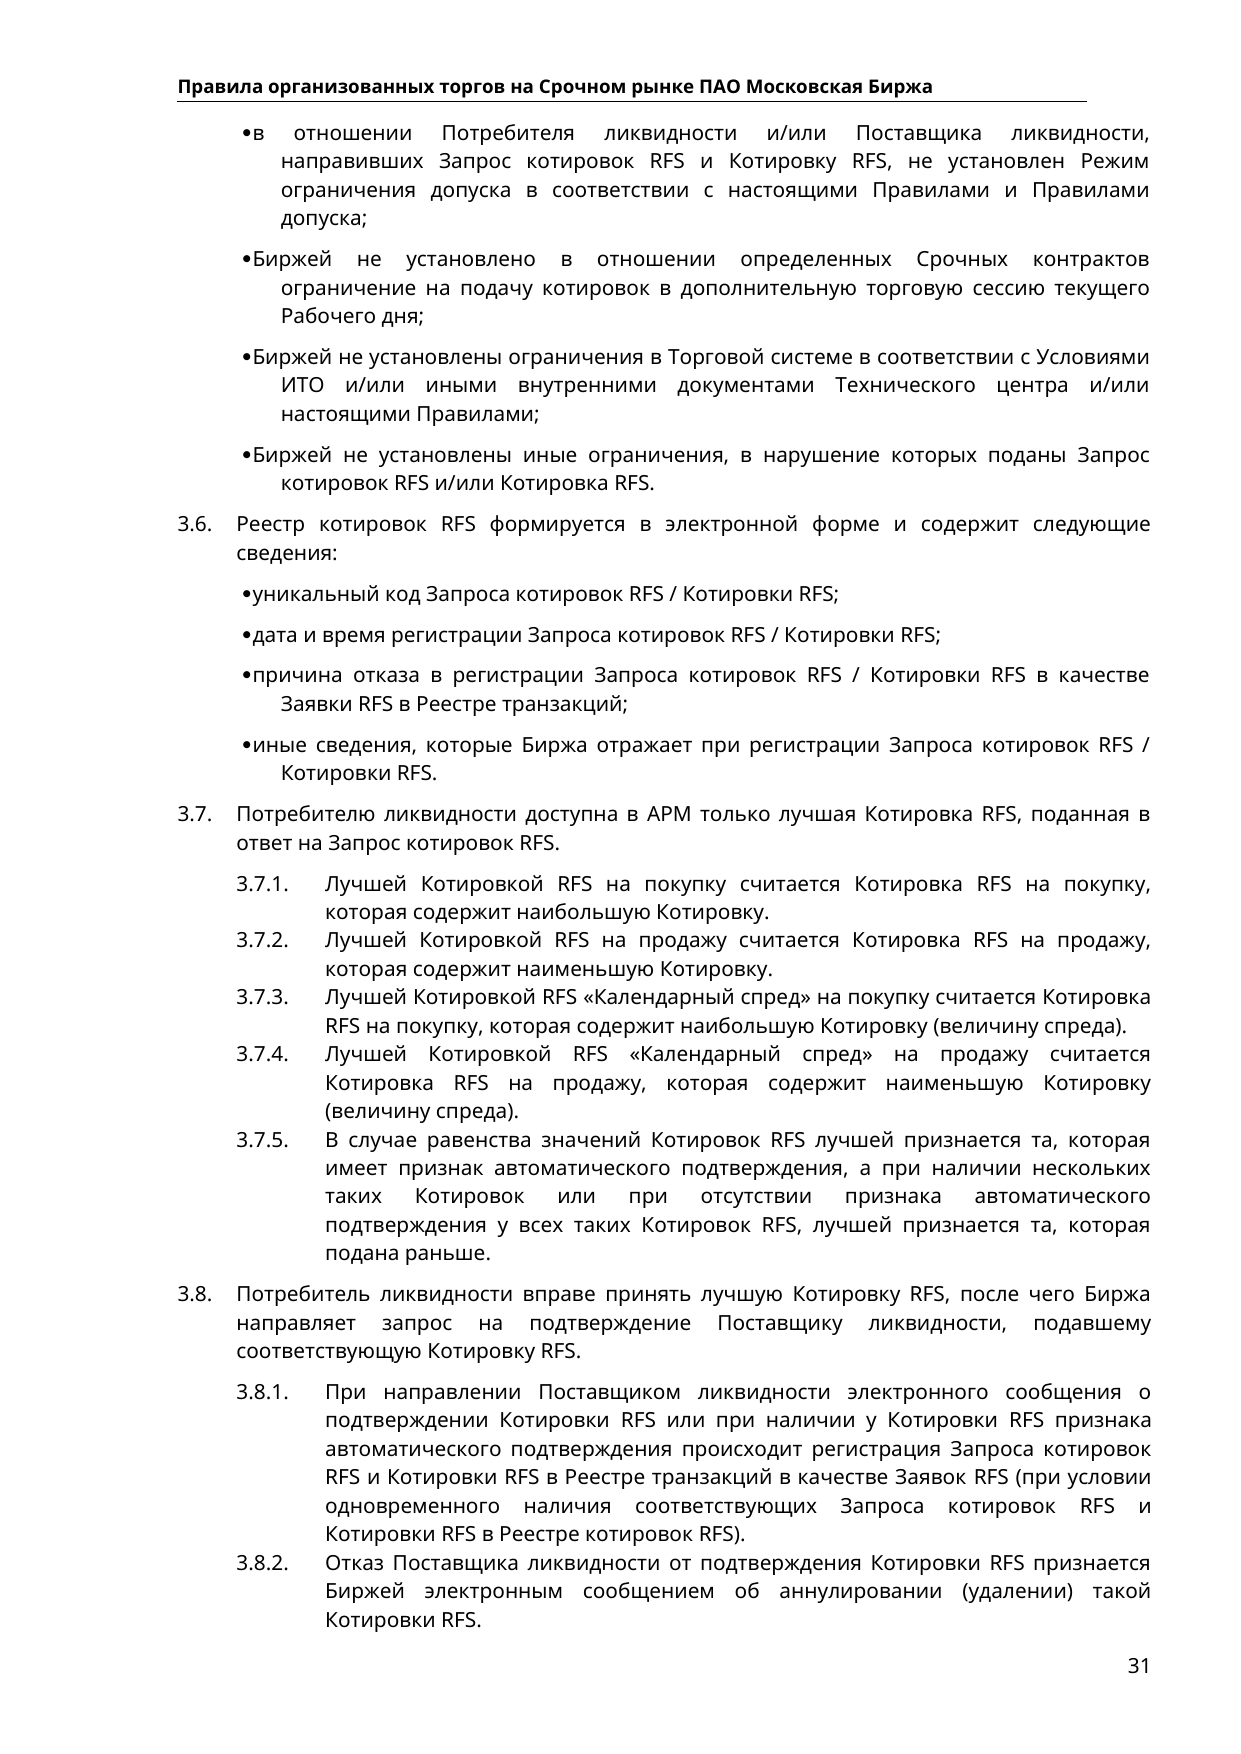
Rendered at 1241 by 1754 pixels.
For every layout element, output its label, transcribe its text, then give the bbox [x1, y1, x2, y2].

list иные сведения, которые Биржа отражает при регистрации Запроса котировок RFS / Котировки RFS. [243, 730, 1151, 787]
list Лучшей Котировкой RFS на продажу считается Котировка RFS на продажу, которая содержит наименьшую Котировку. [236, 926, 1152, 982]
list Отказ Поставщика ликвидности от подтверждения Котировки RFS признается Биржей электронным сообщением об аннулировании (удалении) такой Котировки RFS. [236, 1548, 1152, 1633]
list Лучшей Котировкой RFS «Календарный спред» на продажу считается Котировка RFS на продажу, которая содержит наименьшую Котировку (величину спреда). [236, 1039, 1152, 1125]
text Потребитель ликвидности вправе принять лучшую Котировку RFS, после чего Биржа направляет запрос на подтверждение Поставщику ликвидности, подавшему соответствующую Котировку RFS. [177, 1279, 1152, 1365]
list Биржей не установлено в отношении определенных Срочных контрактов ограничение на подачу котировок в дополнительную торговую сессию текущего Рабочего дня; [243, 244, 1151, 330]
text Реестр котировок RFS формируется в электронной форме и содержит следующие сведения: [177, 509, 1152, 566]
list в отношении Потребителя ликвидности и/или Поставщика ликвидности, направивших Запрос котировок RFS и Котировку RFS, не установлен Режим ограничения допуска в соответствии с настоящими Правилами и Правилами допуска; [243, 118, 1151, 232]
list причина отказа в регистрации Запроса котировок RFS / Котировки RFS в качестве Заявки RFS в Реестре транзакций; [243, 661, 1151, 717]
text Потребителю ликвидности доступна в АРМ только лучшая Котировка RFS, поданная в ответ на Запрос котировок RFS. [177, 799, 1152, 856]
list Биржей не установлены иные ограничения, в нарушение которых поданы Запрос котировок RFS и/или Котировка RFS. [243, 440, 1151, 497]
list При направлении Поставщиком ликвидности электронного сообщения о подтверждении Котировки RFS или при наличии у Котировки RFS признака автоматического подтверждения происходит регистрация Запроса котировок RFS и Котировки RFS в Реестре транзакций в качестве Заявок RFS (при условии одновременного наличия соответствующих Запроса котировок RFS и Котировки RFS в Реестре котировок RFS). [236, 1377, 1152, 1548]
list дата и время регистрации Запроса котировок RFS / Котировки RFS; [243, 620, 1151, 648]
list Лучшей Котировкой RFS «Календарный спред» на покупку считается Котировка RFS на покупку, которая содержит наибольшую Котировку (величину спреда). [236, 982, 1152, 1039]
list В случае равенства значений Котировок RFS лучшей признается та, которая имеет признак автоматического подтверждения, а при наличии нескольких таких Котировок или при отсутствии признака автоматического подтверждения у всех таких Котировок RFS, лучшей признается та, которая подана раньше. [236, 1125, 1152, 1267]
list Лучшей Котировкой RFS на покупку считается Котировка RFS на покупку, которая содержит наибольшую Котировку. [236, 869, 1152, 926]
list уникальный код Запроса котировок RFS / Котировки RFS; [243, 579, 1151, 607]
list Биржей не установлены ограничения в Торговой системе в соответствии с Условиями ИТО и/или иными внутренними документами Технического центра и/или настоящими Правилами; [243, 342, 1151, 427]
